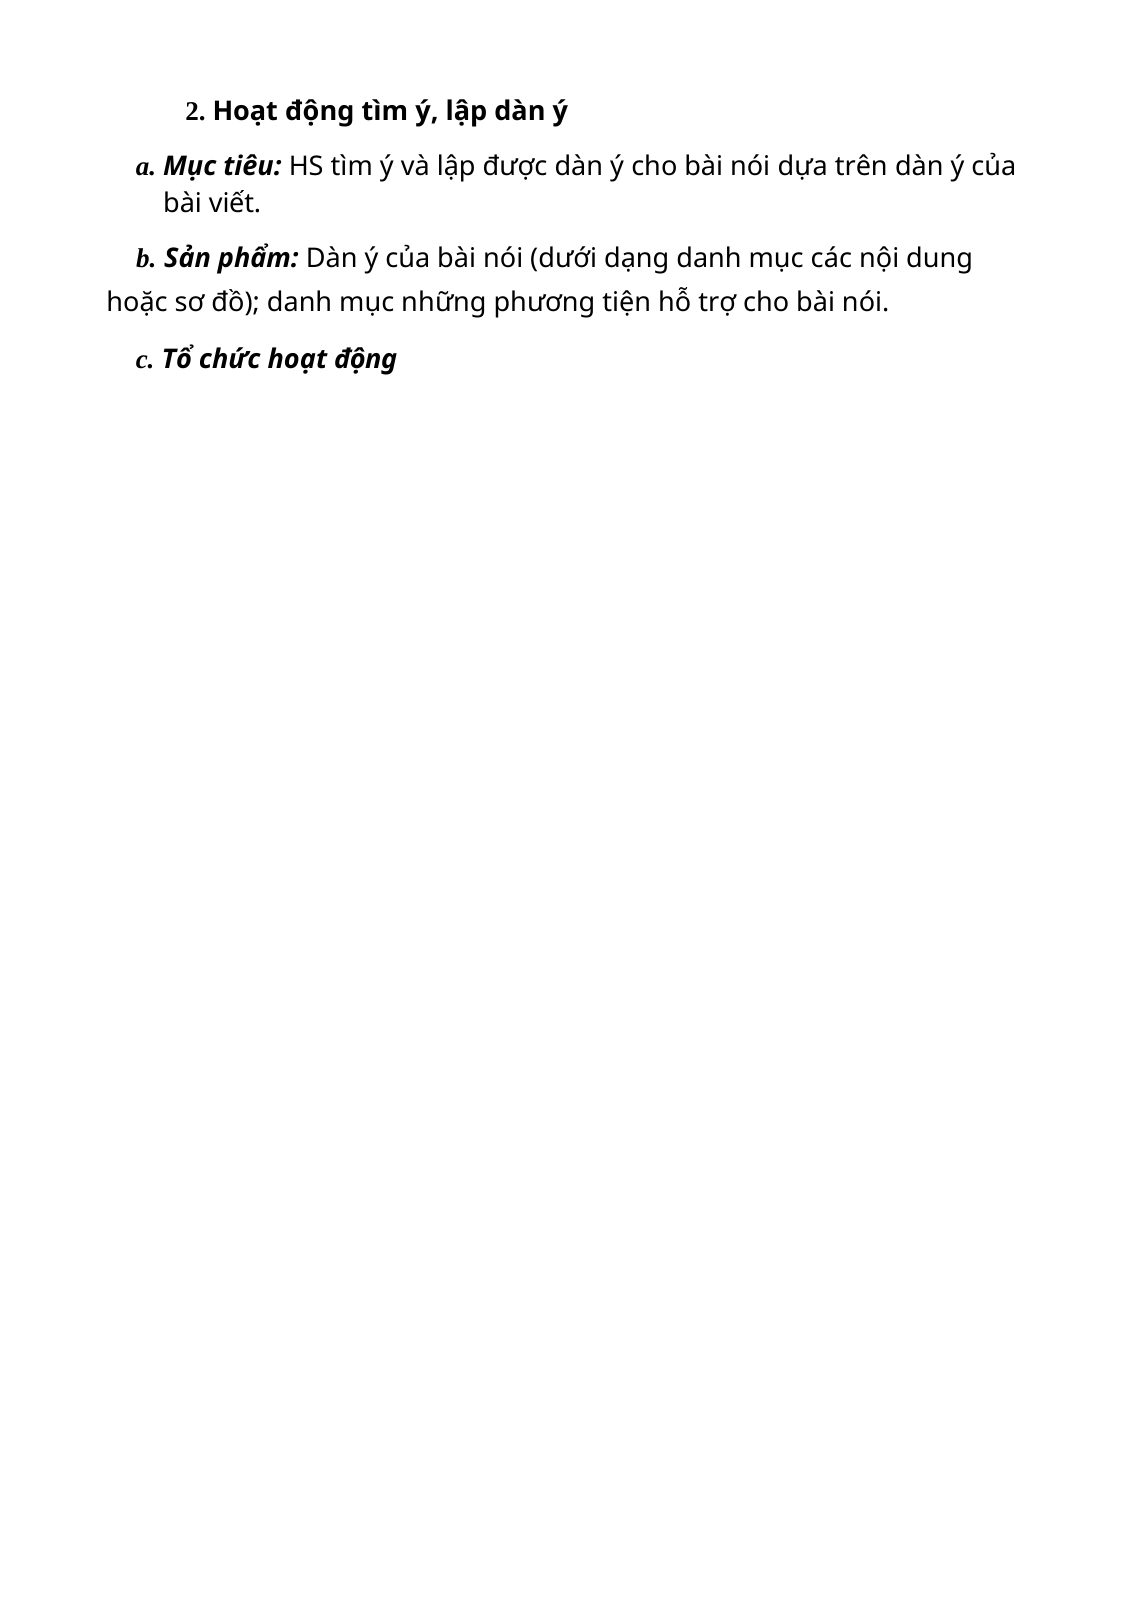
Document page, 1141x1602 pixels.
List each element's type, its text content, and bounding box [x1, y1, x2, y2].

subtitle Tổ chức hoạt động [136, 339, 1055, 376]
subtitle Hoạt động tìm ý, lập dàn ý [185, 92, 1055, 128]
list Mục tiêu: HS tìm ý và lập được dàn ý cho bài nói dựa trên dàn ý của bài viết. [136, 147, 1055, 220]
list Sản phẩm: Dàn ý của bài nói (dưới dạng danh mục các nội dung hoặc sơ đồ); danh mục những phương tiện hỗ trợ cho bài nói. [106, 239, 1023, 320]
